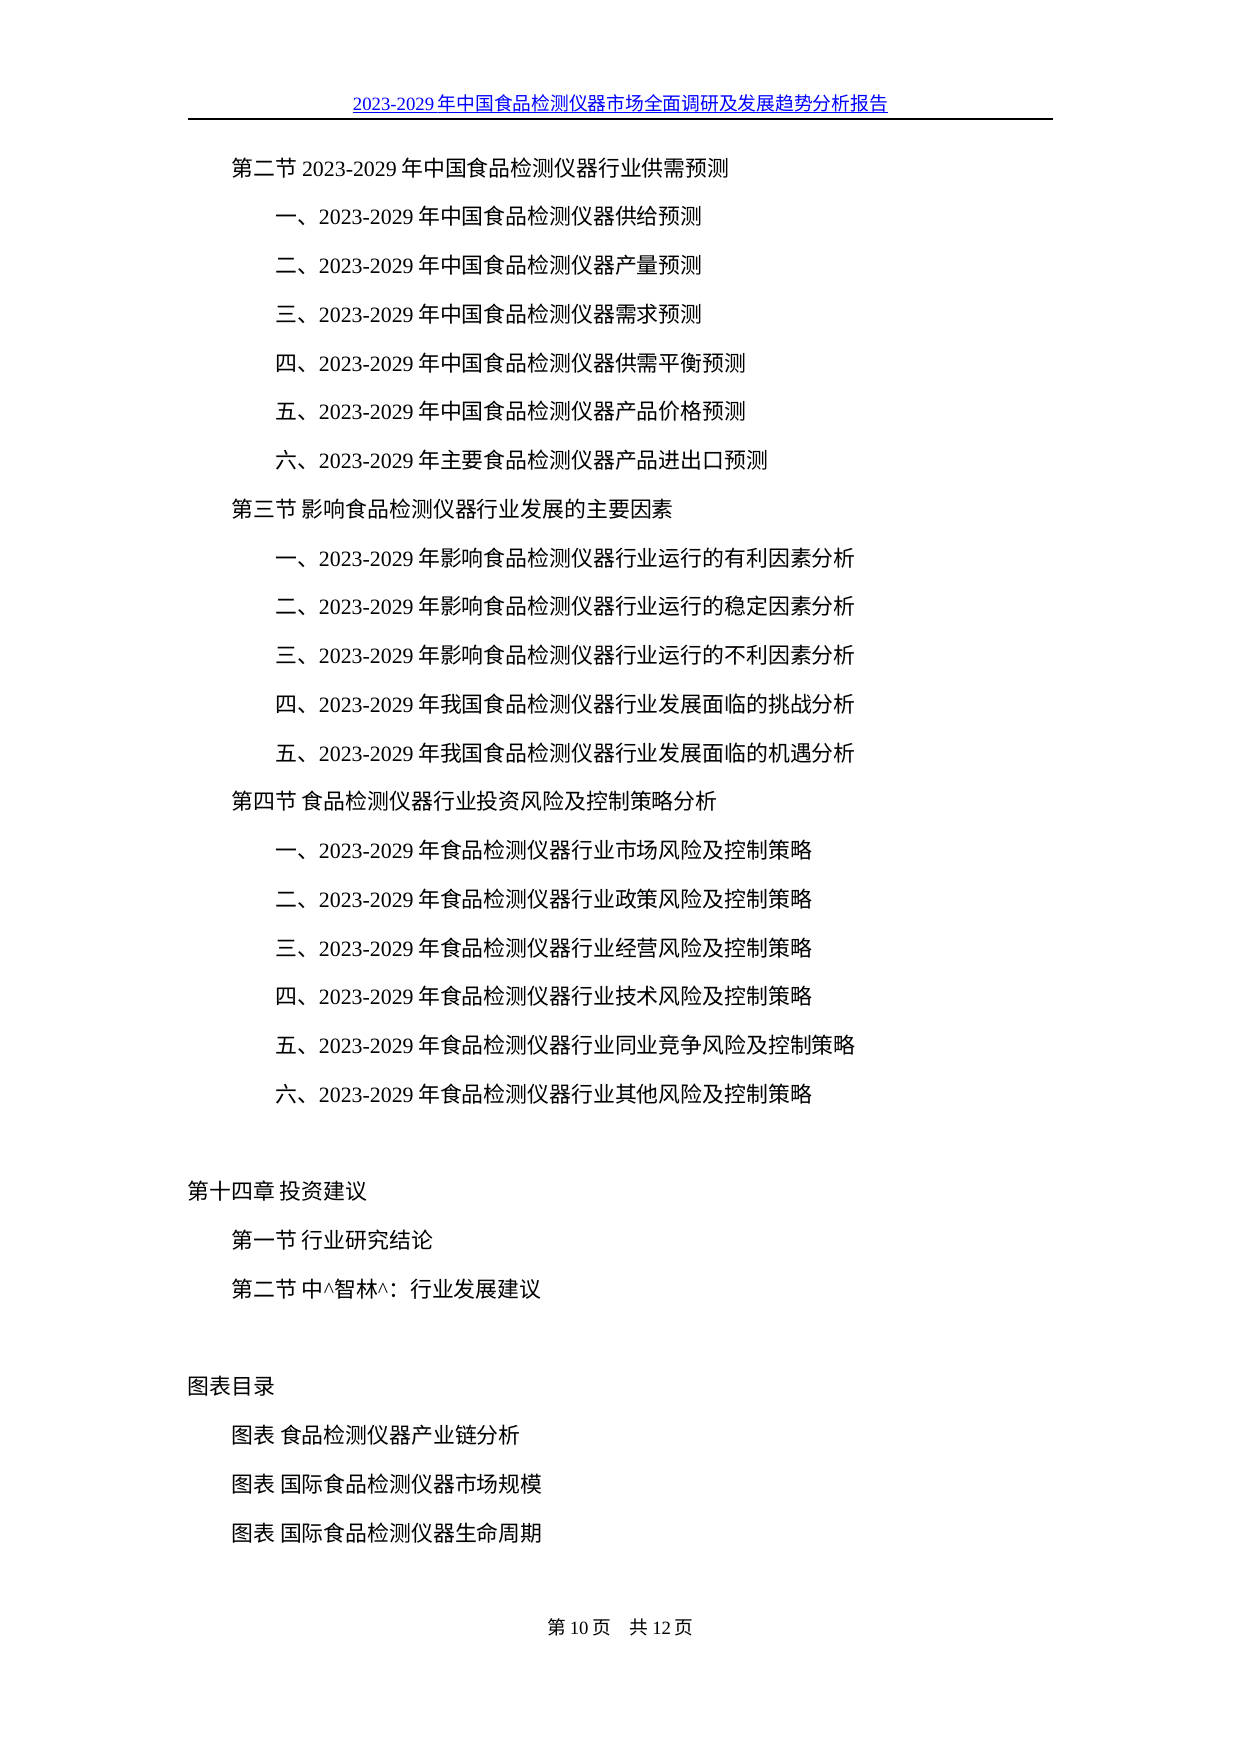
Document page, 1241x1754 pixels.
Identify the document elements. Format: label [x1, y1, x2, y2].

text [187, 150, 1053, 1548]
